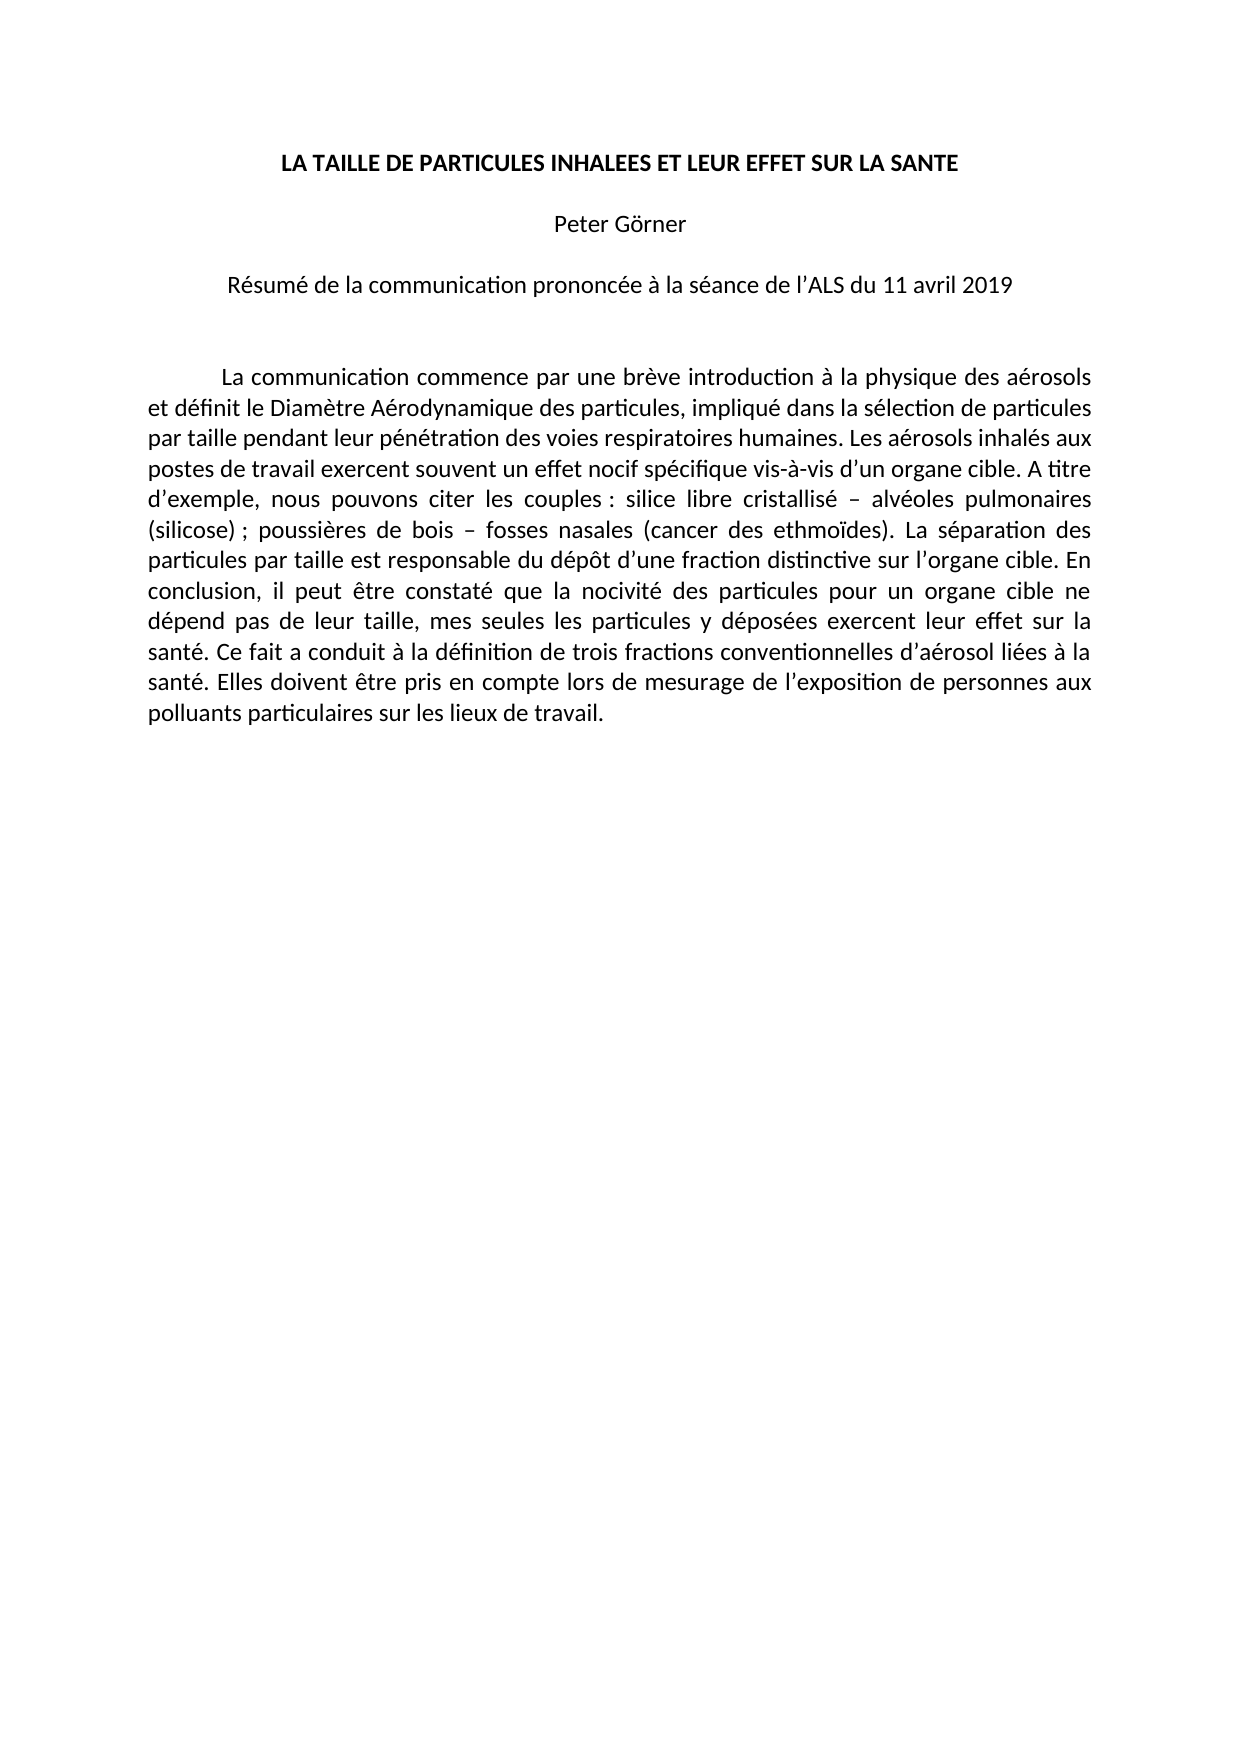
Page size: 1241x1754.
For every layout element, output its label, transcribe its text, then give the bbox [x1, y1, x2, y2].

text Peter Görner [148, 209, 1093, 239]
text La communication commence par une brève introduction à la physique des aérosols et définit le Diamètre Aérodynamique des particules, impliqué dans la sélection de particules par taille pendant leur pénétration des voies respiratoires humaines. Les aérosols inhalés aux postes de travail exercent souvent un effet nocif spécifique vis-à-vis d’un organe cible. A titre d’exemple, nous pouvons citer les couples : silice libre cristallisé – alvéoles pulmonaires (silicose) ; poussières de bois – fosses nasales (cancer des ethmoïdes). La séparation des particules par taille est responsable du dépôt d’une fraction distinctive sur l’organe cible. En conclusion, il peut être constaté que la nocivité des particules pour un organe cible ne dépend pas de leur taille, mes seules les particules y déposées exercent leur effet sur la santé. Ce fait a conduit à la définition de trois fractions conventionnelles d’aérosol liées à la santé. Elles doivent être pris en compte lors de mesurage de l’exposition de personnes aux polluants particulaires sur les lieux de travail. [148, 361, 1093, 727]
text LA TAILLE DE PARTICULES INHALEES ET LEUR EFFET SUR LA SANTE [148, 148, 1093, 178]
text Résumé de la communication prononcée à la séance de l’ALS du 11 avril 2019 [148, 270, 1093, 300]
